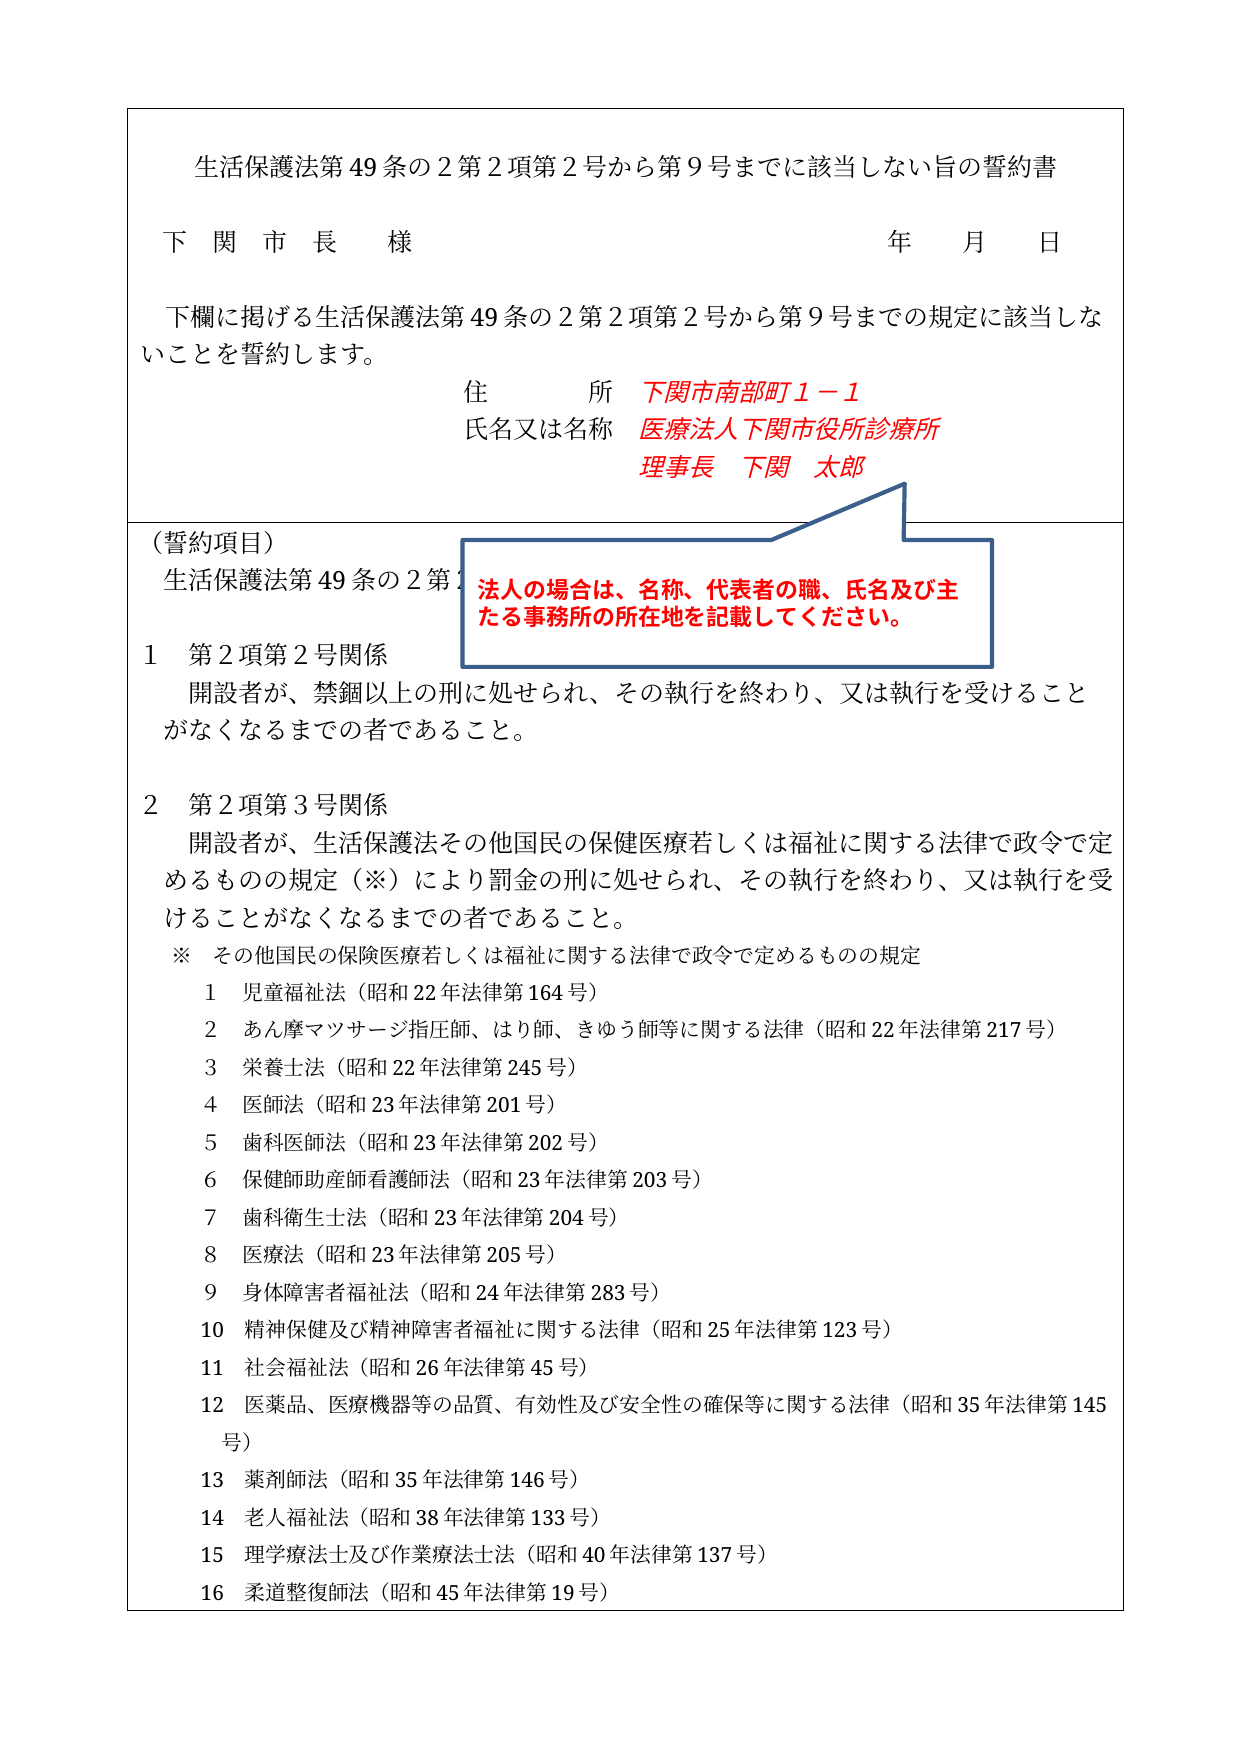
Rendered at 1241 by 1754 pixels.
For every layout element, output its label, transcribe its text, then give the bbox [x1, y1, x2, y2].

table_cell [128, 523, 1123, 1610]
table_header 生活保護法第49条の２第２項第２号から第９号までに該当しない旨の誓約書 下 関 市 長 様 年 月 日 下欄に掲げる生活保護法第49条の２第２項第２号から第９号までの規定に該当しないことを誓約します。 住 所 下関市南部町１－１ 氏名又は名称 医療法人下関市役所診療所 理事長 下関 太郎 [128, 109, 1123, 522]
